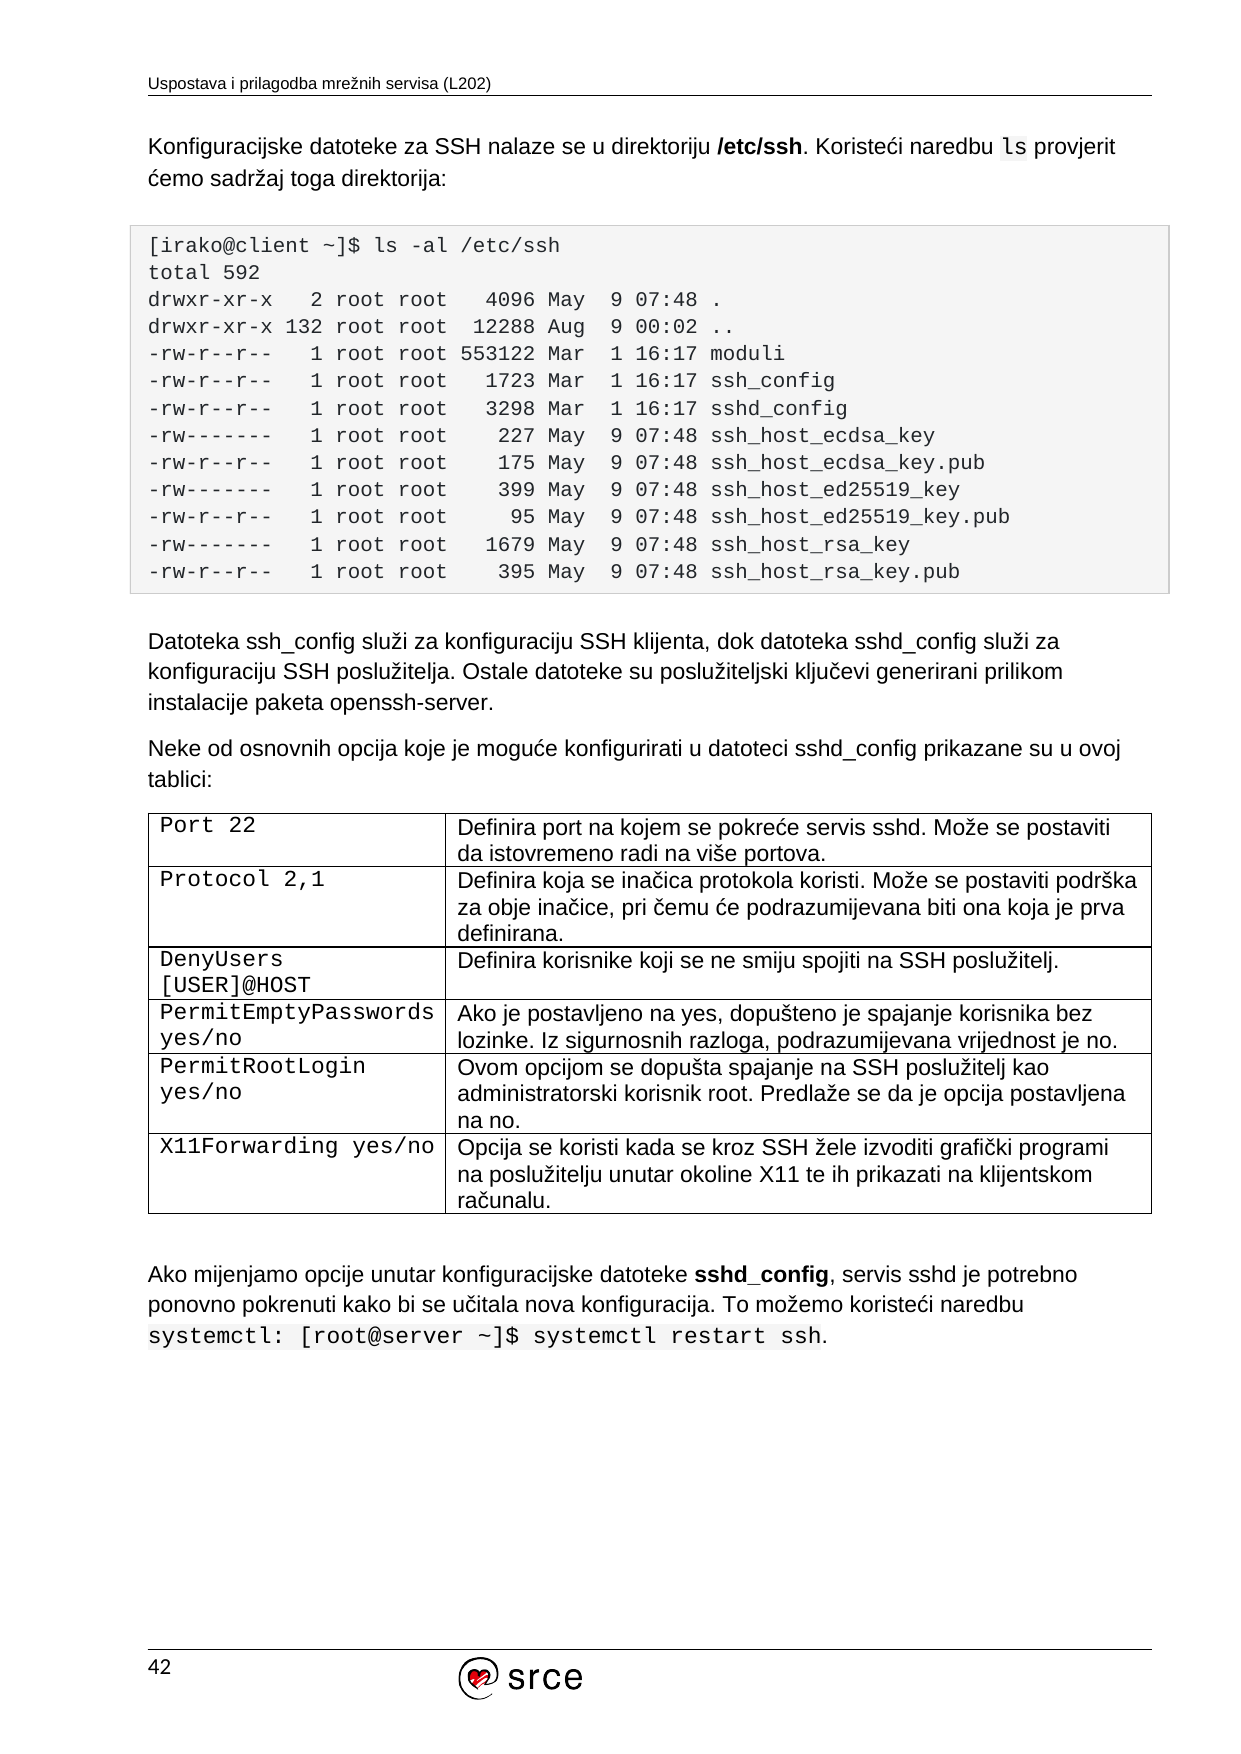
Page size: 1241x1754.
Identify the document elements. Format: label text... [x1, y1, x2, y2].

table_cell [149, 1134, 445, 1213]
text -rw------- 1 root root 1679 May 9 07:48 ssh_host_rsa_key [131, 524, 1168, 551]
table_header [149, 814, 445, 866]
text -rw------- 1 root root 227 May 9 07:48 ssh_host_ecdsa_key [131, 415, 1168, 442]
text Datoteka ssh_config služi za konfiguraciju SSH klijenta, dok datoteka sshd_config služi za konfiguraciju SSH poslužitelja. Ostale datoteke su poslužiteljski ključevi generirani prilikom instalacije paketa openssh-server. [148, 598, 1152, 715]
text -rw-r--r-- 1 root root 553122 Mar 1 16:17 moduli [131, 333, 1168, 361]
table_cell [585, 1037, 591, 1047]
text -rw------- 1 root root 399 May 9 07:48 ssh_host_ed25519_key [131, 469, 1168, 497]
text Ako mijenjamo opcije unutar konfiguracijske datoteke sshd_config, servis sshd je potrebno ponovno pokrenuti kako bi se učitala nova konfiguracija. To možemo koristeći naredbu systemctl: [root@server ~]$ systemctl restart ssh. [148, 1261, 1152, 1350]
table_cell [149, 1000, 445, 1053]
text -rw-r--r-- 1 root root 395 May 9 07:48 ssh_host_rsa_key.pub [131, 551, 1168, 593]
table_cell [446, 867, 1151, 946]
text Konfiguracijske datoteke za SSH nalaze se u direktoriju /etc/ssh. Koristeći naredbu ls provjerit ćemo sadržaj toga direktorija: [148, 133, 1152, 192]
text Neke od osnovnih opcija koje je moguće konfigurirati u datoteci sshd_config prikazane su u ovoj tablici: [148, 735, 1152, 792]
text -rw-r--r-- 1 root root 1723 Mar 1 16:17 ssh_config [131, 361, 1168, 388]
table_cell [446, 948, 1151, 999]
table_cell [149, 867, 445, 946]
text [irako@client ~]$ ls -al /etc/ssh [131, 226, 1168, 252]
text -rw-r--r-- 1 root root 175 May 9 07:48 ssh_host_ecdsa_key.pub [131, 442, 1168, 469]
text -rw-r--r-- 1 root root 95 May 9 07:48 ssh_host_ed25519_key.pub [131, 497, 1168, 524]
picture [458, 1657, 582, 1700]
text -rw-r--r-- 1 root root 3298 Mar 1 16:17 sshd_config [131, 388, 1168, 415]
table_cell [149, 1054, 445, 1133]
text drwxr-xr-x 132 root root 12288 Aug 9 00:02 .. [131, 306, 1168, 333]
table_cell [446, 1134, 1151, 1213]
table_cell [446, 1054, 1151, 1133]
text drwxr-xr-x 2 root root 4096 May 9 07:48 . [131, 279, 1168, 306]
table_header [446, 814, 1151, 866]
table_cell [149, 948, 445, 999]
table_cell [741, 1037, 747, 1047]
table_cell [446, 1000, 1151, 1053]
text total 592 [131, 252, 1168, 279]
